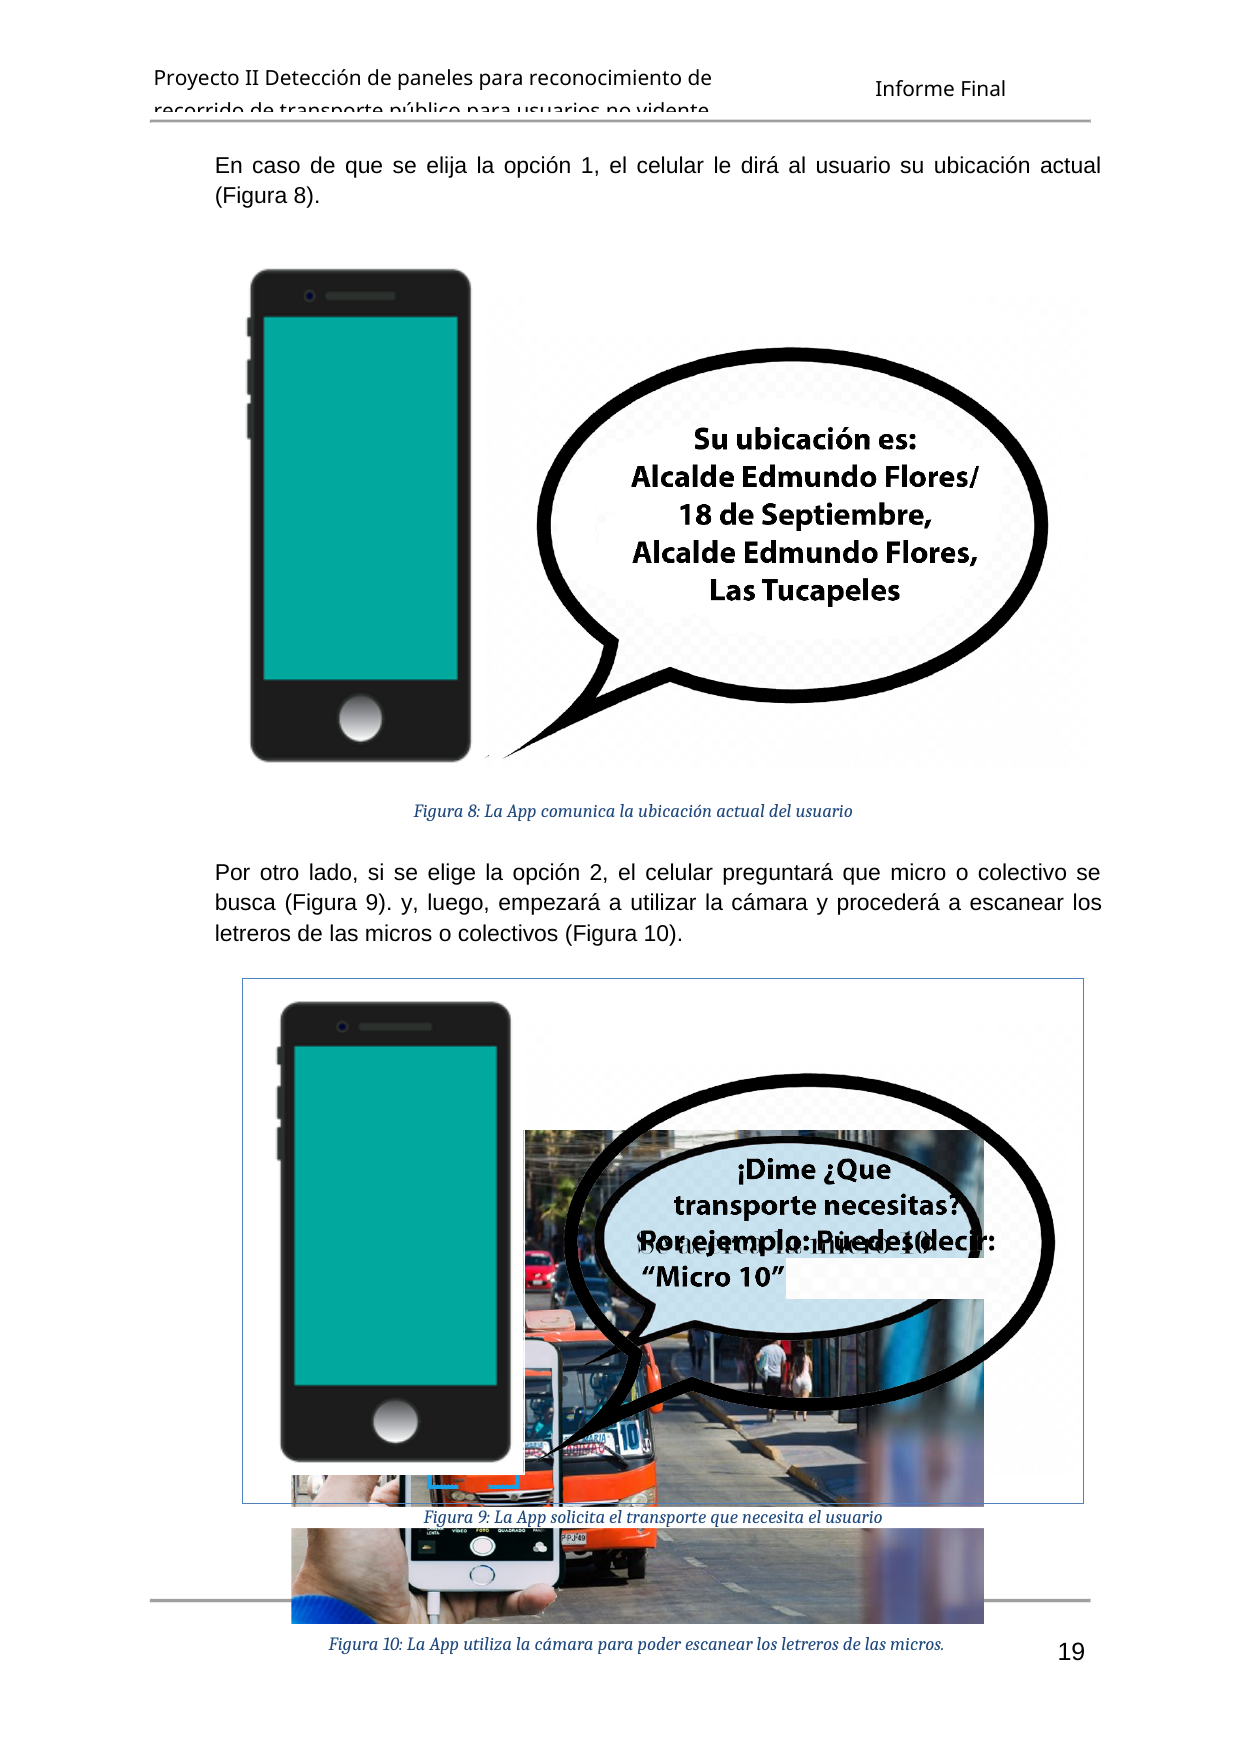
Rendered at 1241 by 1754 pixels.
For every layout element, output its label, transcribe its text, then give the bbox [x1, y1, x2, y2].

text En caso de que se elija la opción 1, el celular le dirá al usuario su ubicación actual (Figura 8). [214, 152, 1103, 209]
picture [171, 246, 1092, 792]
picture [291, 1529, 984, 1624]
picture [243, 979, 1083, 1503]
text Por otro lado, si se elige la opción 2, el celular preguntará que micro o colectivo se busca (Figura 9). y, luego, empezará a utilizar la cámara y procederá a escanear los letreros de las micros o colectivos (Figura 10). [214, 859, 1103, 946]
